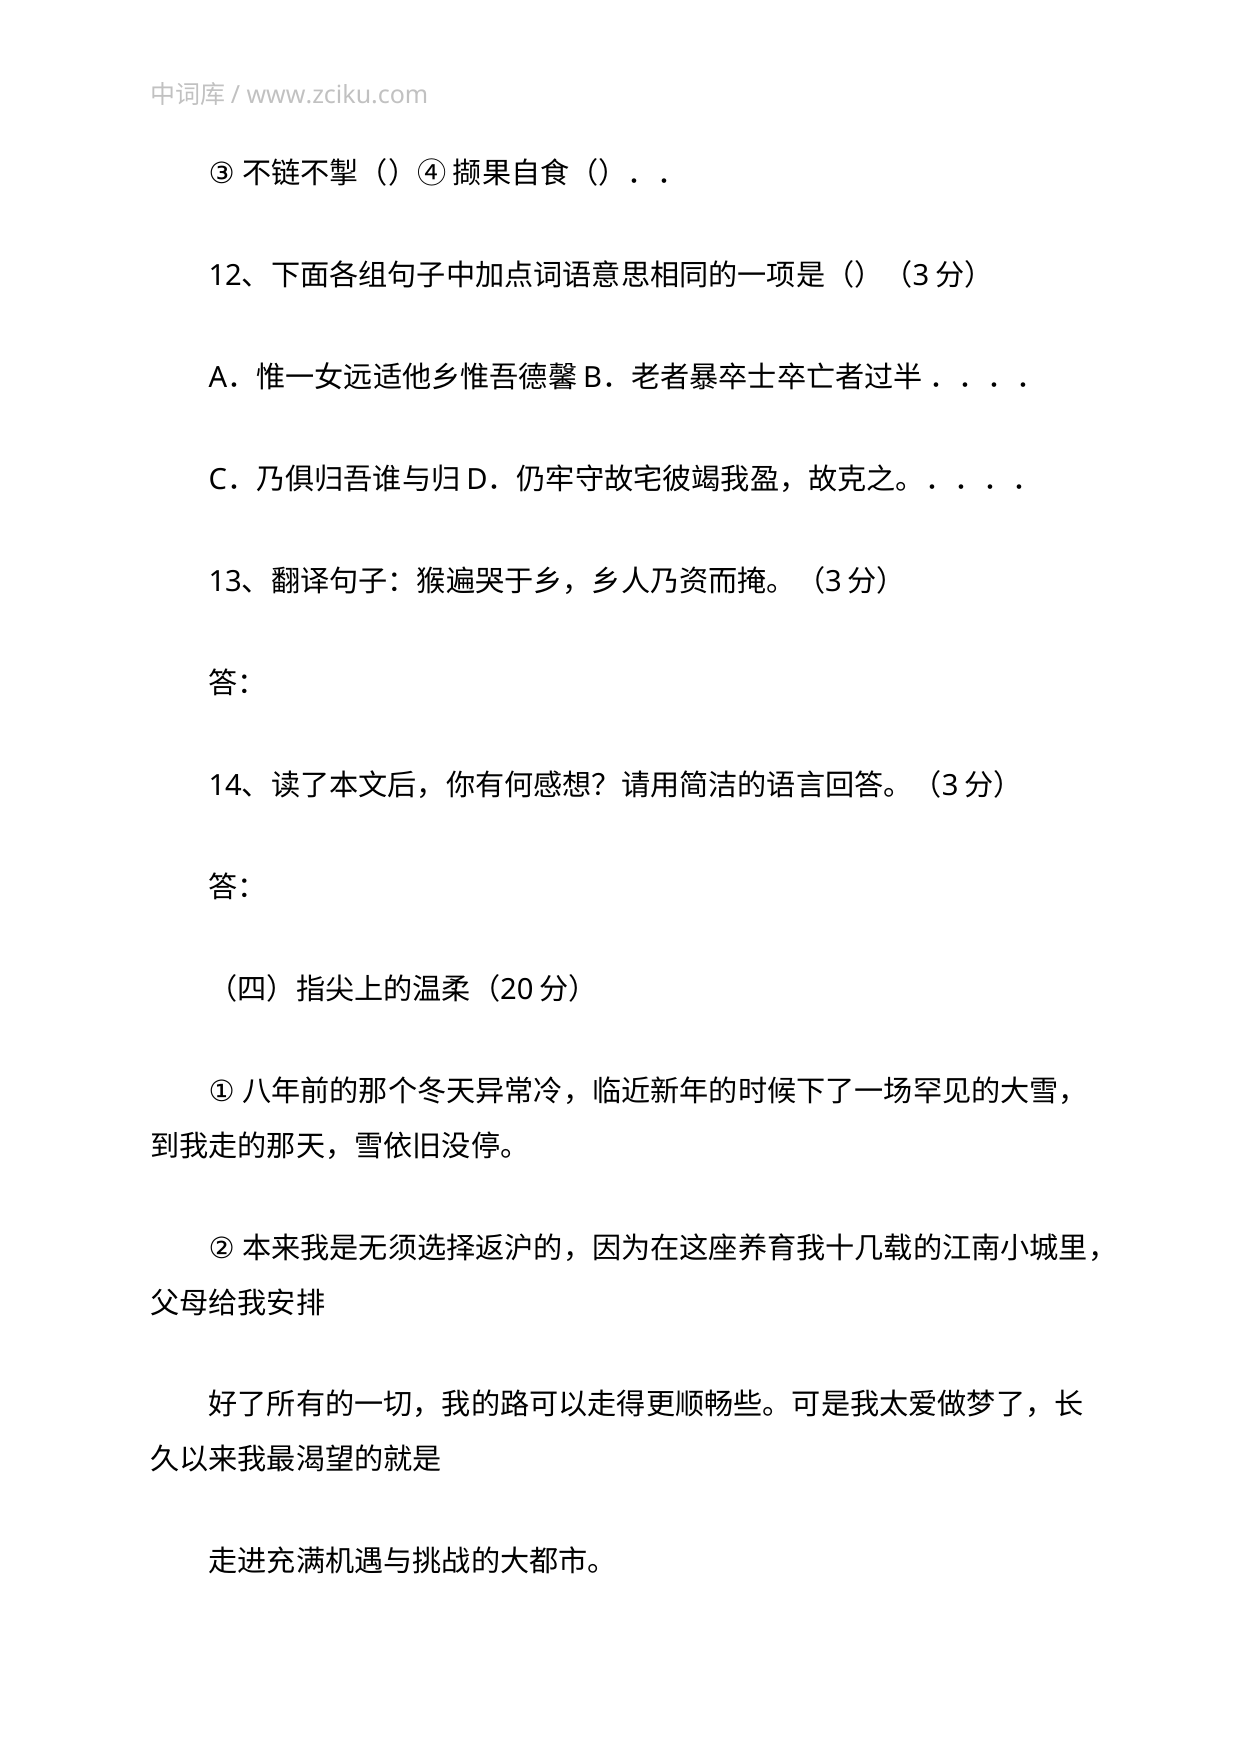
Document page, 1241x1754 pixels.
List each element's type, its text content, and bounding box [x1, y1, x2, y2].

text 12、下面各组句子中加点词语意思相同的一项是（）（3分） [150, 252, 1090, 294]
text ① 八年前的那个冬天异常冷，临近新年的时候下了一场罕见的大雪，到我走的那天，雪依旧没停。 [150, 1067, 1090, 1165]
text 答： [150, 660, 1090, 702]
text 走进充满机遇与挑战的大都市。 [150, 1538, 1090, 1580]
text 好了所有的一切，我的路可以走得更顺畅些。可是我太爱做梦了，长久以来我最渴望的就是 [150, 1381, 1090, 1478]
text （四）指尖上的温柔（20分） [150, 965, 1090, 1008]
text A．惟一女远适他乡惟吾德馨B．老者暴卒士卒亡者过半 ．．．． [150, 354, 1090, 396]
text 13、翻译句子：猴遍哭于乡，乡人乃资而掩。（3分） [150, 558, 1090, 600]
text 14、读了本文后，你有何感想？请用简洁的语言回答。（3分） [150, 762, 1090, 804]
text 答： [150, 864, 1090, 906]
text ② 本来我是无须选择返沪的，因为在这座养育我十几载的江南小城里，父母给我安排 [150, 1224, 1090, 1321]
text C．乃俱归吾谁与归D．仍牢守故宅彼竭我盈，故克之。．．．． [150, 456, 1090, 498]
text ③ 不链不掣（）④ 撷果自食（）．． [150, 150, 1090, 192]
